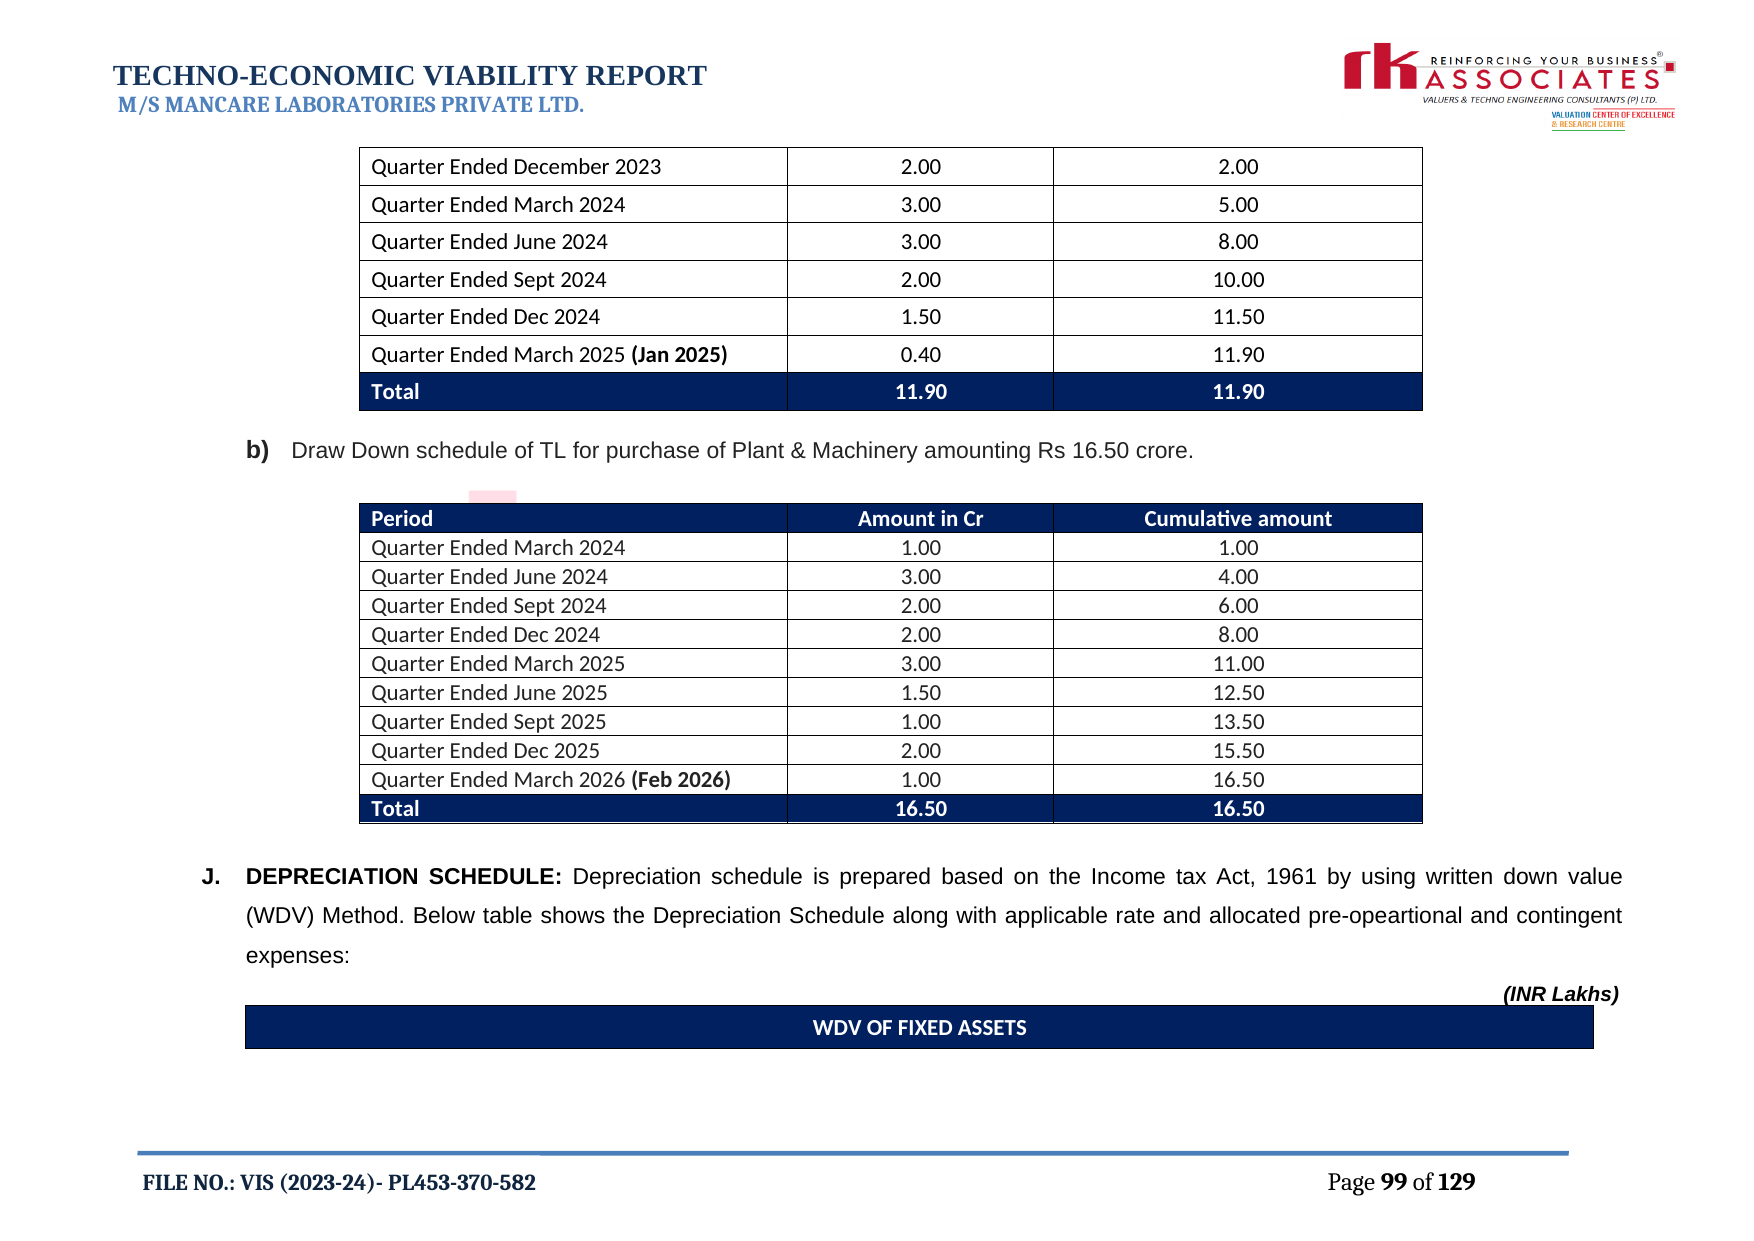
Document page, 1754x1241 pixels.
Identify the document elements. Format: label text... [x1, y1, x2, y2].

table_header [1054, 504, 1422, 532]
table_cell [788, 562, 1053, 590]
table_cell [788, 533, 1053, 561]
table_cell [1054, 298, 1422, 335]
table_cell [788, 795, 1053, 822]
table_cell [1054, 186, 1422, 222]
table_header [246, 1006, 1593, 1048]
picture [1338, 35, 1679, 134]
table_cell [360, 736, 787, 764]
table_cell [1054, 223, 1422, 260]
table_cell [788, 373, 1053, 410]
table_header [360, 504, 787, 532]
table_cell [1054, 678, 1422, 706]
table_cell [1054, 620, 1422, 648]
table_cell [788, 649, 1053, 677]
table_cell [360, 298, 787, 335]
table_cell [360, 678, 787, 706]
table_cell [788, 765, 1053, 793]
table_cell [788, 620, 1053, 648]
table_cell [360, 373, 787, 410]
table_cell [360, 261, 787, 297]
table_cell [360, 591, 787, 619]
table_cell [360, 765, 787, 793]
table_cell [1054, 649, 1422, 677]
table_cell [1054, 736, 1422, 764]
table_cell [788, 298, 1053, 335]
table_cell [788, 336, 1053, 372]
list Draw Down schedule of TL for purchase of Plant & Machinery amounting Rs 16.50 crore. [246, 435, 1624, 463]
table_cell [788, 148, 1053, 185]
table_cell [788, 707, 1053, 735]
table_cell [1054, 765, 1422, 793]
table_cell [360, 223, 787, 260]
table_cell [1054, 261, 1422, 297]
list (INR Lakhs) [246, 981, 1619, 1005]
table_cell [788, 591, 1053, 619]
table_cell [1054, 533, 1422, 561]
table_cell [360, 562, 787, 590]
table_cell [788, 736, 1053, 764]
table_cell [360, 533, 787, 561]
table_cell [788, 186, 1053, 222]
list DEPRECIATION SCHEDULE: Depreciation schedule is prepared based on the Income tax Act, 1961 by using written down value (WDV) Method. Below table shows the Depreciation Schedule along with applicable rate and allocated pre-opeartional and contingent expenses: [201, 863, 1624, 968]
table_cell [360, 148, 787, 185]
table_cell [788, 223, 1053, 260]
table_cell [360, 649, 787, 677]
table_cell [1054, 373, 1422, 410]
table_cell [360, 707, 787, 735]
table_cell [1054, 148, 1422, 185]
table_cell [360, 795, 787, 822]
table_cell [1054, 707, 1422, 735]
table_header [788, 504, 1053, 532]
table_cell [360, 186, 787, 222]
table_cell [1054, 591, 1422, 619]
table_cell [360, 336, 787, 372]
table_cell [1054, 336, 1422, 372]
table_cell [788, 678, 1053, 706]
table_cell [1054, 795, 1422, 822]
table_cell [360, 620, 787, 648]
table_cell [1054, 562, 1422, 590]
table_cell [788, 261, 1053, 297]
